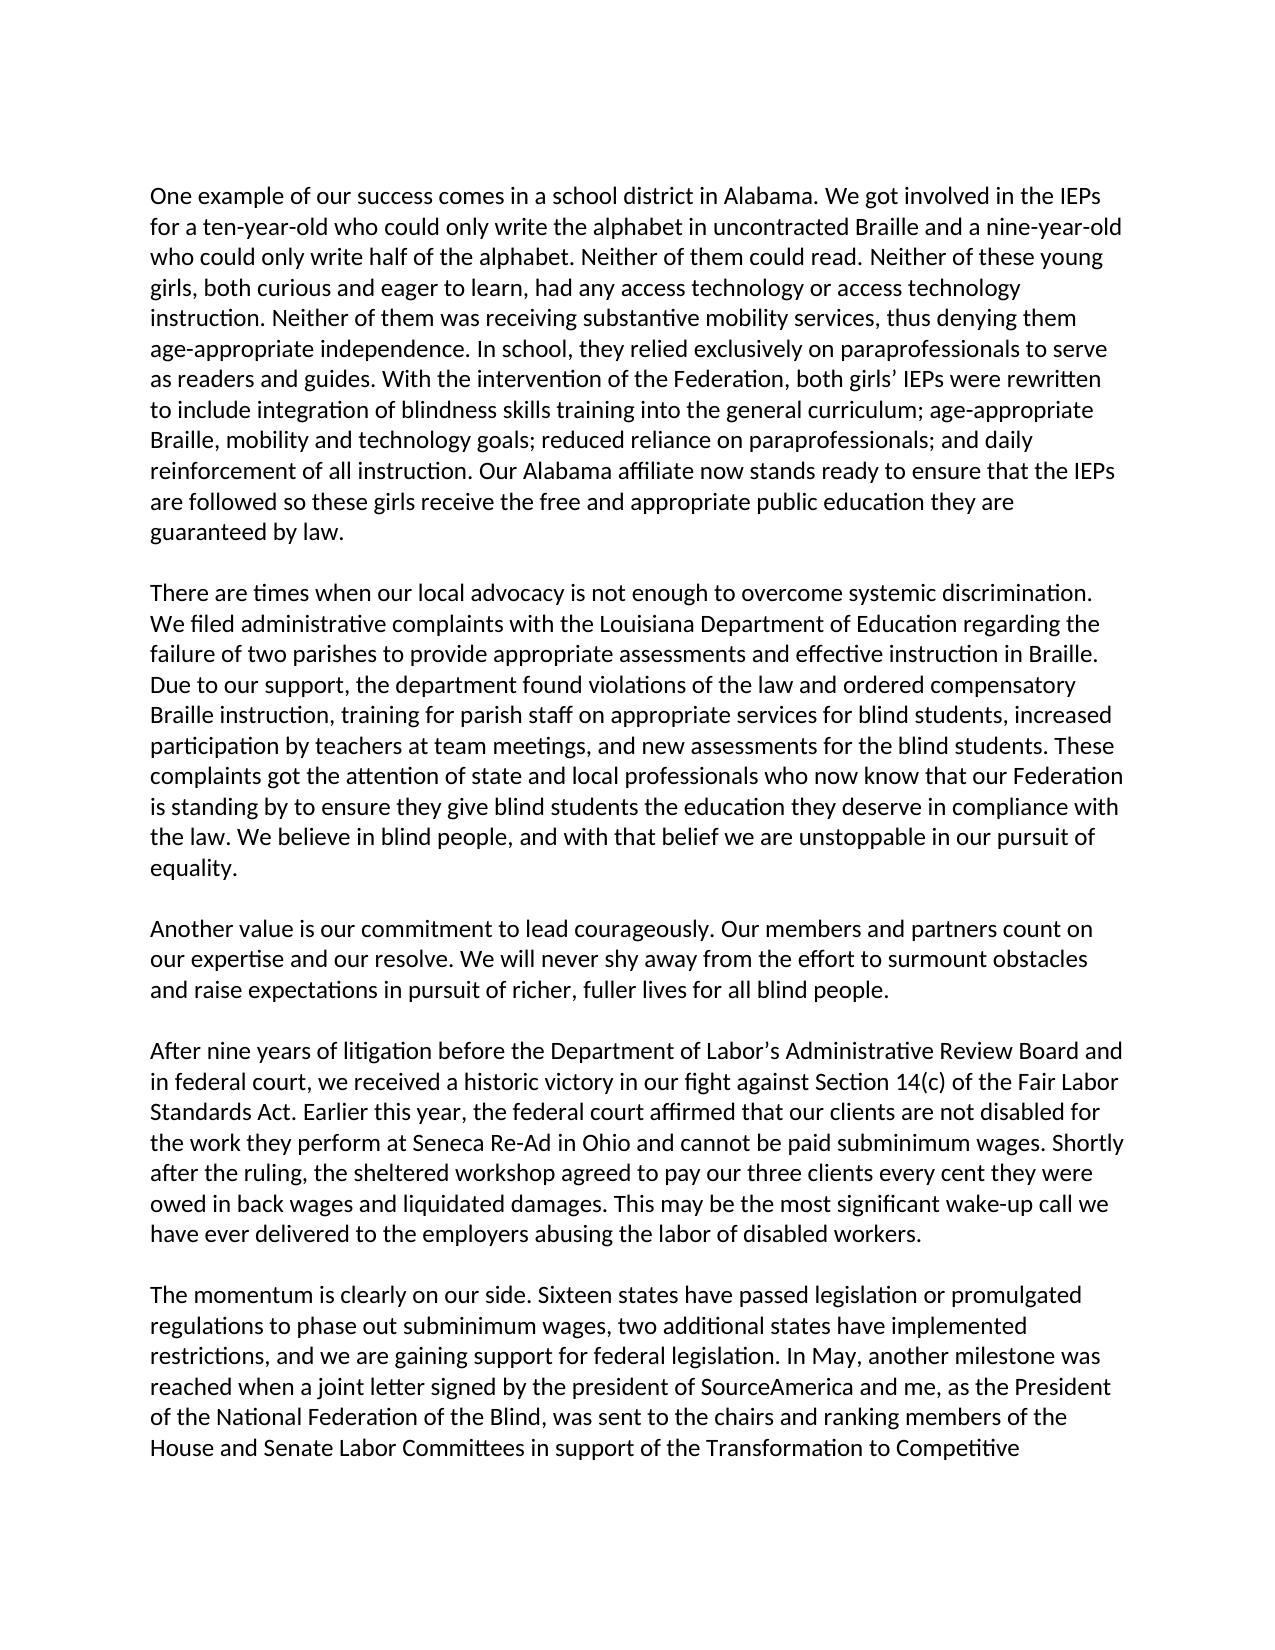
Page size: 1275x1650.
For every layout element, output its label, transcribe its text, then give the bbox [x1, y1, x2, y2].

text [150, 1279, 1125, 1462]
text After nine years of litigation before the Department of Labor’s Administrative Review Board and in federal court, we received a historic victory in our fight against Section 14(c) of the Fair Labor Standards Act. Earlier this year, the federal court affirmed that our clients are not disabled for the work they perform at Seneca Re-Ad in Ohio and cannot be paid subminimum wages. Shortly after the ruling, the sheltered workshop agreed to pay our three clients every cent they were owed in back wages and liquidated damages. This may be the most significant wake-up call we have ever delivered to the employers abusing the labor of disabled workers. [150, 1035, 1125, 1249]
text One example of our success comes in a school district in Alabama. We got involved in the IEPs for a ten-year-old who could only write the alphabet in uncontracted Braille and a nine-year-old who could only write half of the alphabet. Neither of them could read. Neither of these young girls, both curious and eager to learn, had any access technology or access technology instruction. Neither of them was receiving substantive mobility services, thus denying them age-appropriate independence. In school, they relied exclusively on paraprofessionals to serve as readers and guides. With the intervention of the Federation, both girls’ IEPs were rewritten to include integration of blindness skills training into the general curriculum; age-appropriate Braille, mobility and technology goals; reduced reliance on paraprofessionals; and daily reinforcement of all instruction. Our Alabama affiliate now stands ready to ensure that the IEPs are followed so these girls receive the free and appropriate public education they are guaranteed by law. [150, 181, 1125, 547]
text Another value is our commitment to lead courageously. Our members and partners count on our expertise and our resolve. We will never shy away from the effort to surmount obstacles and raise expectations in pursuit of richer, fuller lives for all blind people. [150, 913, 1125, 1004]
text There are times when our local advocacy is not enough to overcome systemic discrimination. We filed administrative complaints with the Louisiana Department of Education regarding the failure of two parishes to provide appropriate assessments and effective instruction in Braille. Due to our support, the department found violations of the law and ordered compensatory Braille instruction, training for parish staff on appropriate services for blind students, increased participation by teachers at team meetings, and new assessments for the blind students. These complaints got the attention of state and local professionals who now know that our Federation is standing by to ensure they give blind students the education they deserve in compliance with the law. We believe in blind people, and with that belief we are unstoppable in our pursuit of equality. [150, 577, 1125, 882]
